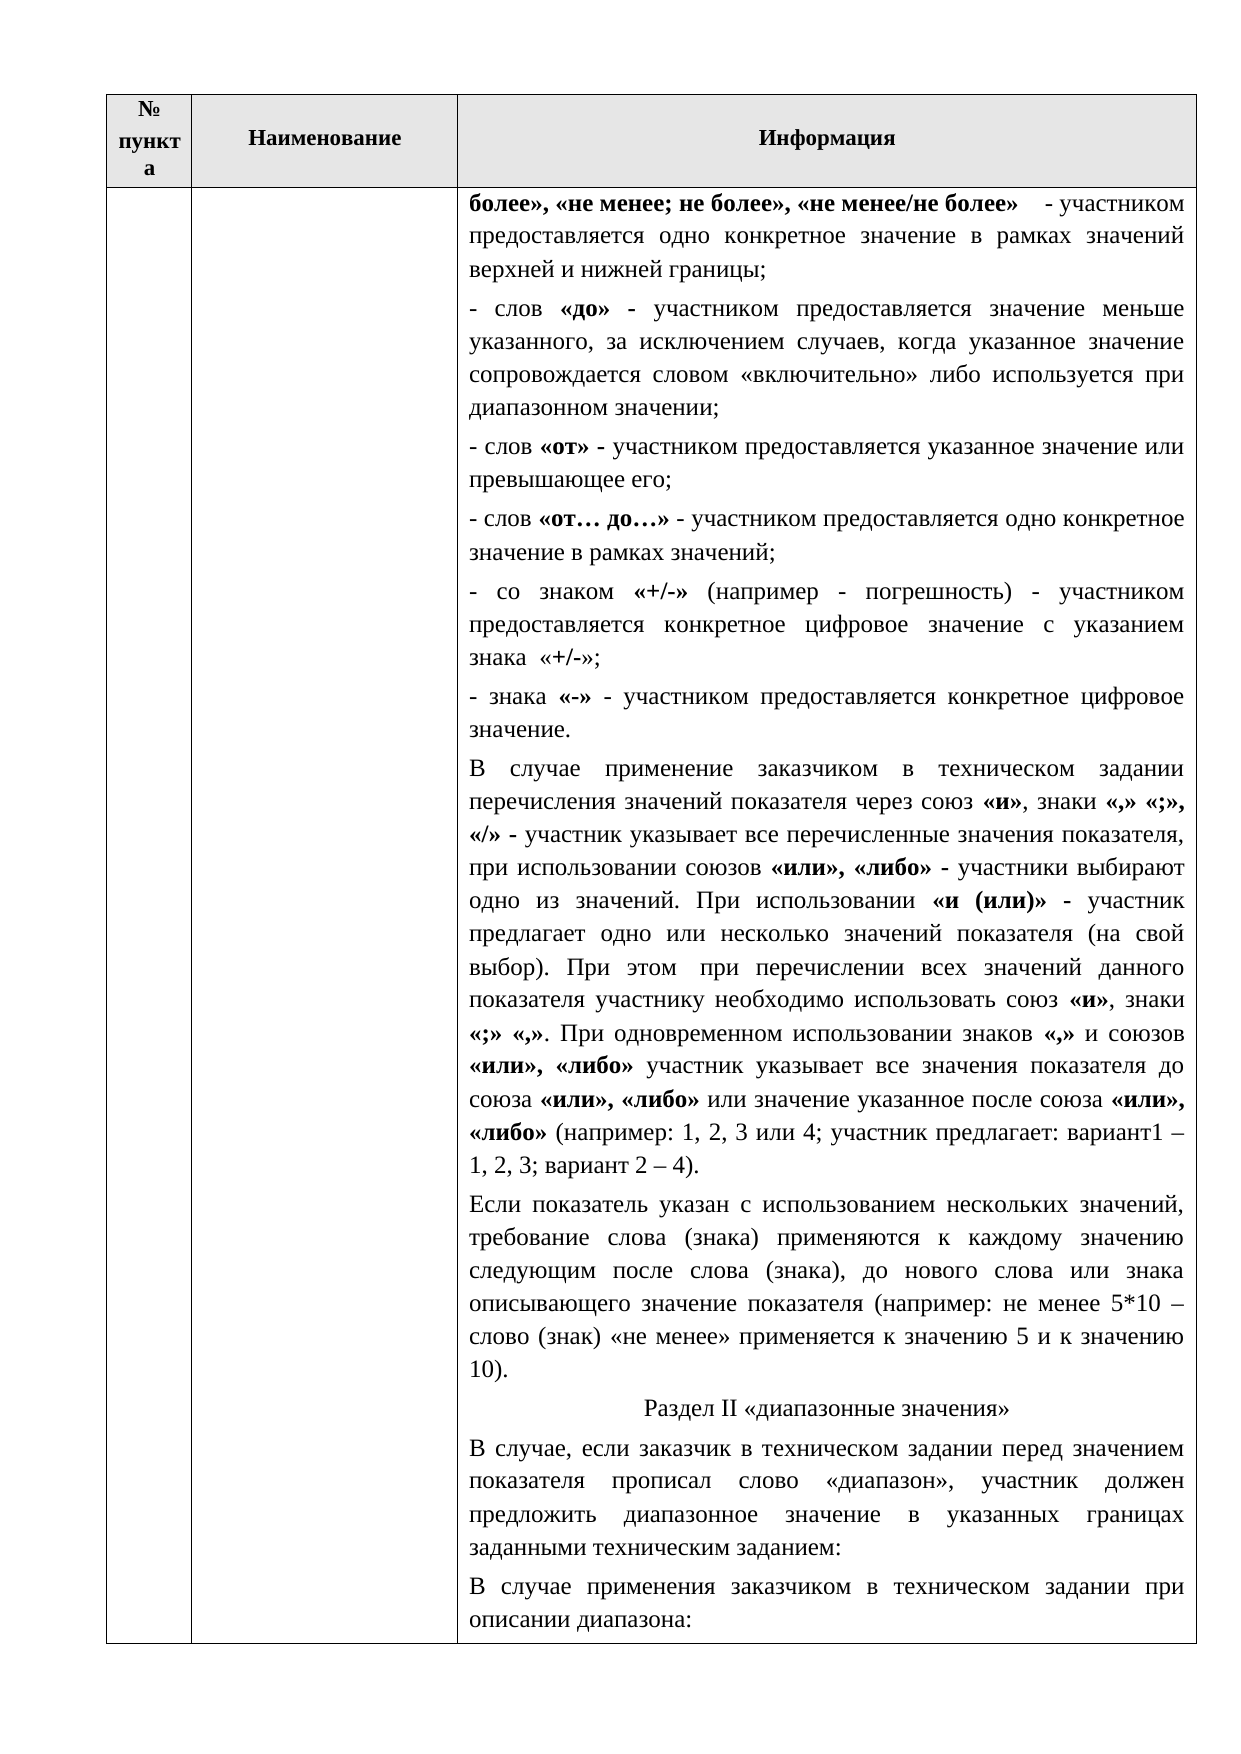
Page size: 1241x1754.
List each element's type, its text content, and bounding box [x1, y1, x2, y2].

table_cell [107, 188, 191, 1643]
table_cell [458, 188, 1196, 1643]
table_header Наименование [192, 95, 457, 187]
table_header № пункта [107, 95, 191, 187]
table_header Информация [458, 95, 1196, 187]
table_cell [192, 188, 457, 1643]
